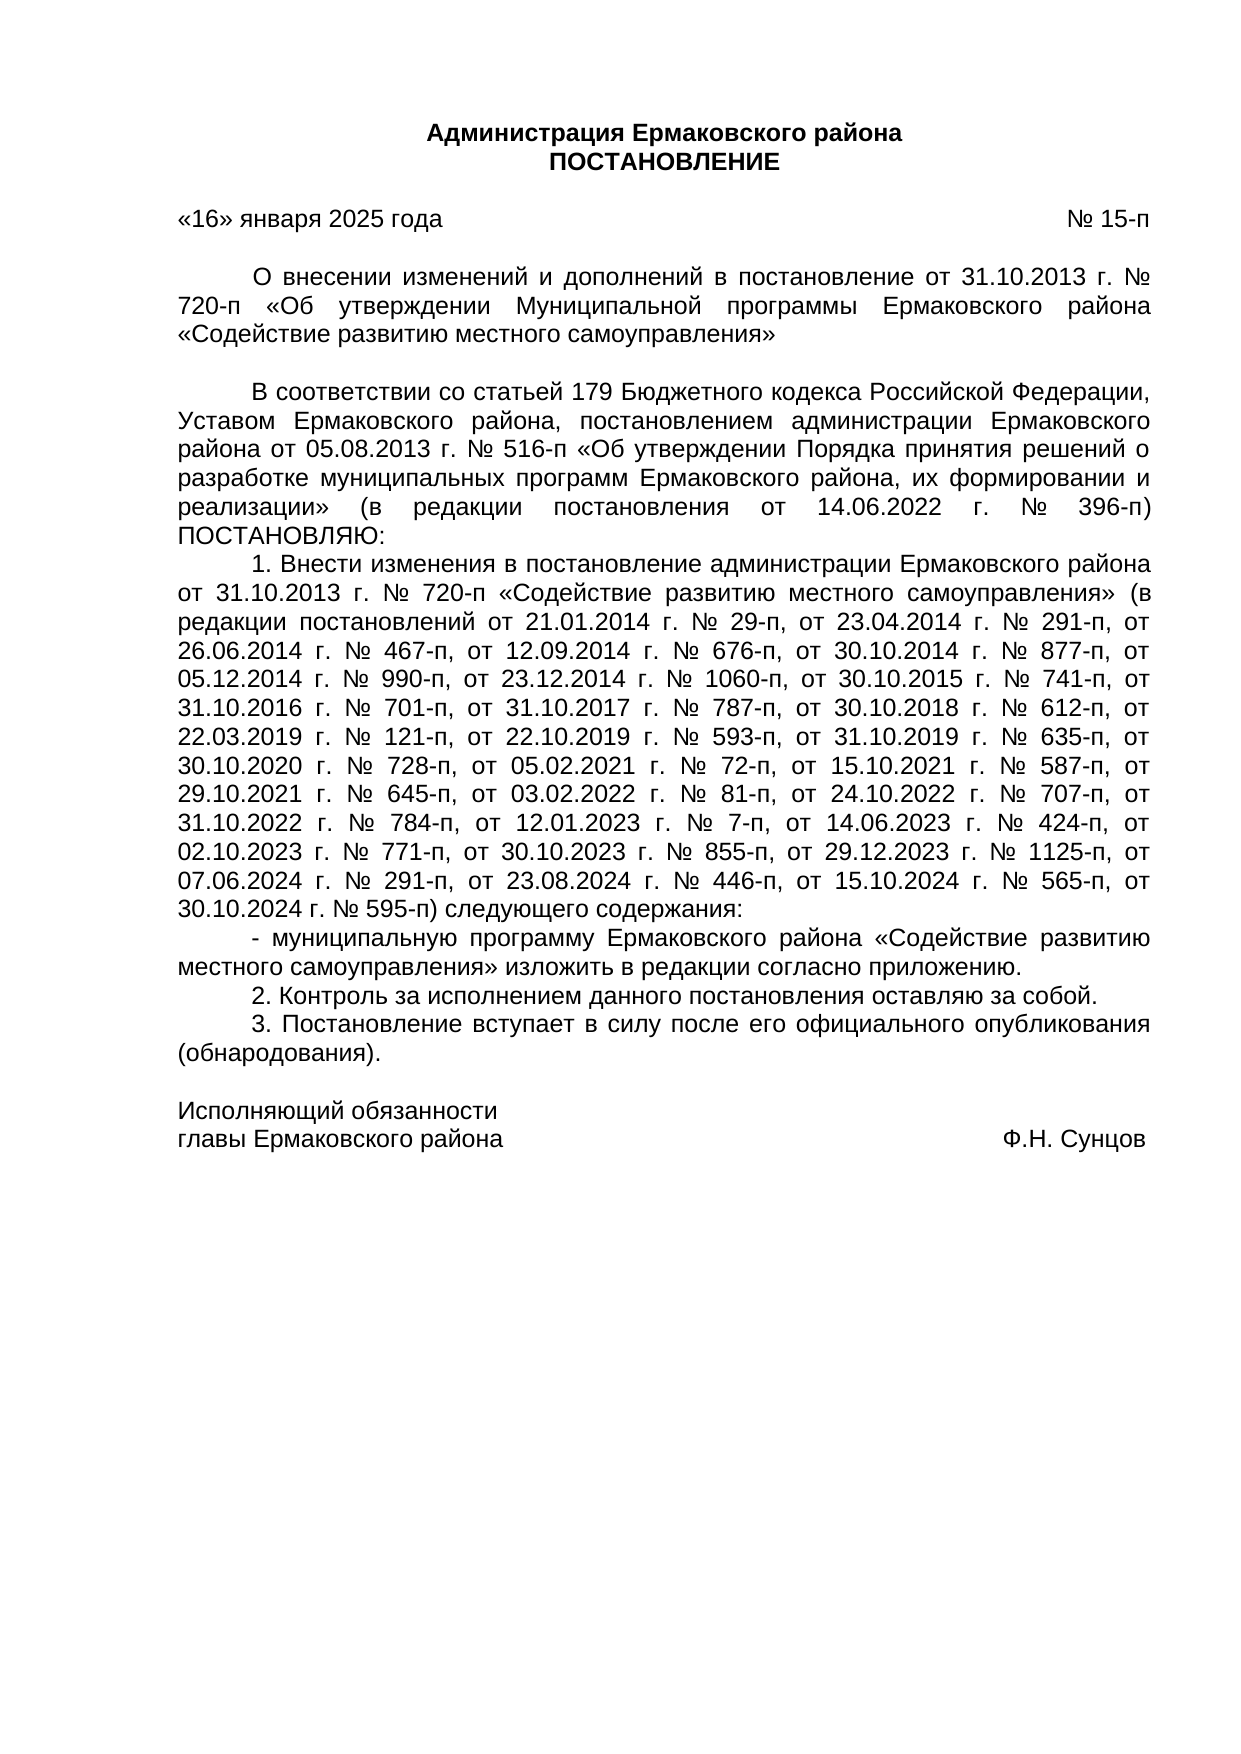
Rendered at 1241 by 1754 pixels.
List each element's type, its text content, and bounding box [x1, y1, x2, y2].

text 3. Постановление вступает в силу после его официального опубликования (обнародования). [177, 1009, 1152, 1067]
text «16» января 2025 года № 15-п [177, 204, 1152, 233]
text 2. Контроль за исполнением данного постановления оставляю за собой. [177, 981, 1152, 1009]
text О внесении изменений и дополнений в постановление от 31.10.2013 г. № 720-п «Об утверждении Муниципальной программы Ермаковского района «Содействие развитию местного самоуправления» [177, 262, 1152, 348]
text В соответствии со статьей 179 Бюджетного кодекса Российской Федерации, Уставом Ермаковского района, постановлением администрации Ермаковского района от 05.08.2013 г. № 516-п «Об утверждении Порядка принятия решений о разработке муниципальных программ Ермаковского района, их формировании и реализации» (в редакции постановления от 14.06.2022 г. № 396-п) ПОСТАНОВЛЯЮ: [177, 377, 1152, 549]
text главы Ермаковского района Ф.Н. Сунцов [177, 1124, 1152, 1153]
text Администрация Ермаковского района [177, 118, 1152, 147]
text ПОСТАНОВЛЕНИЕ [177, 147, 1152, 176]
text Исполняющий обязанности [177, 1096, 1152, 1124]
list - муниципальную программу Ермаковского района «Содействие развитию местного самоуправления» изложить в редакции согласно приложению. [177, 923, 1152, 981]
text 1. Внести изменения в постановление администрации Ермаковского района от 31.10.2013 г. № 720-п «Содействие развитию местного самоуправления» (в редакции постановлений от 21.01.2014 г. № 29-п, от 23.04.2014 г. № 291-п, от 26.06.2014 г. № 467-п, от 12.09.2014 г. № 676-п, от 30.10.2014 г. № 877-п, от 05.12.2014 г. № 990-п, от 23.12.2014 г. № 1060-п, от 30.10.2015 г. № 741-п, от 31.10.2016 г. № 701-п, от 31.10.2017 г. № 787-п, от 30.10.2018 г. № 612-п, от 22.03.2019 г. № 121-п, от 22.10.2019 г. № 593-п, от 31.10.2019 г. № 635-п, от 30.10.2020 г. № 728-п, от 05.02.2021 г. № 72-п, от 15.10.2021 г. № 587-п, от 29.10.2021 г. № 645-п, от 03.02.2022 г. № 81-п, от 24.10.2022 г. № 707-п, от 31.10.2022 г. № 784-п, от 12.01.2023 г. № 7-п, от 14.06.2023 г. № 424-п, от 02.10.2023 г. № 771-п, от 30.10.2023 г. № 855-п, от 29.12.2023 г. № 1125-п, от 07.06.2024 г. № 291-п, от 23.08.2024 г. № 446-п, от 15.10.2024 г. № 565-п, от 30.10.2024 г. № 595-п) следующего содержания: [177, 549, 1152, 923]
